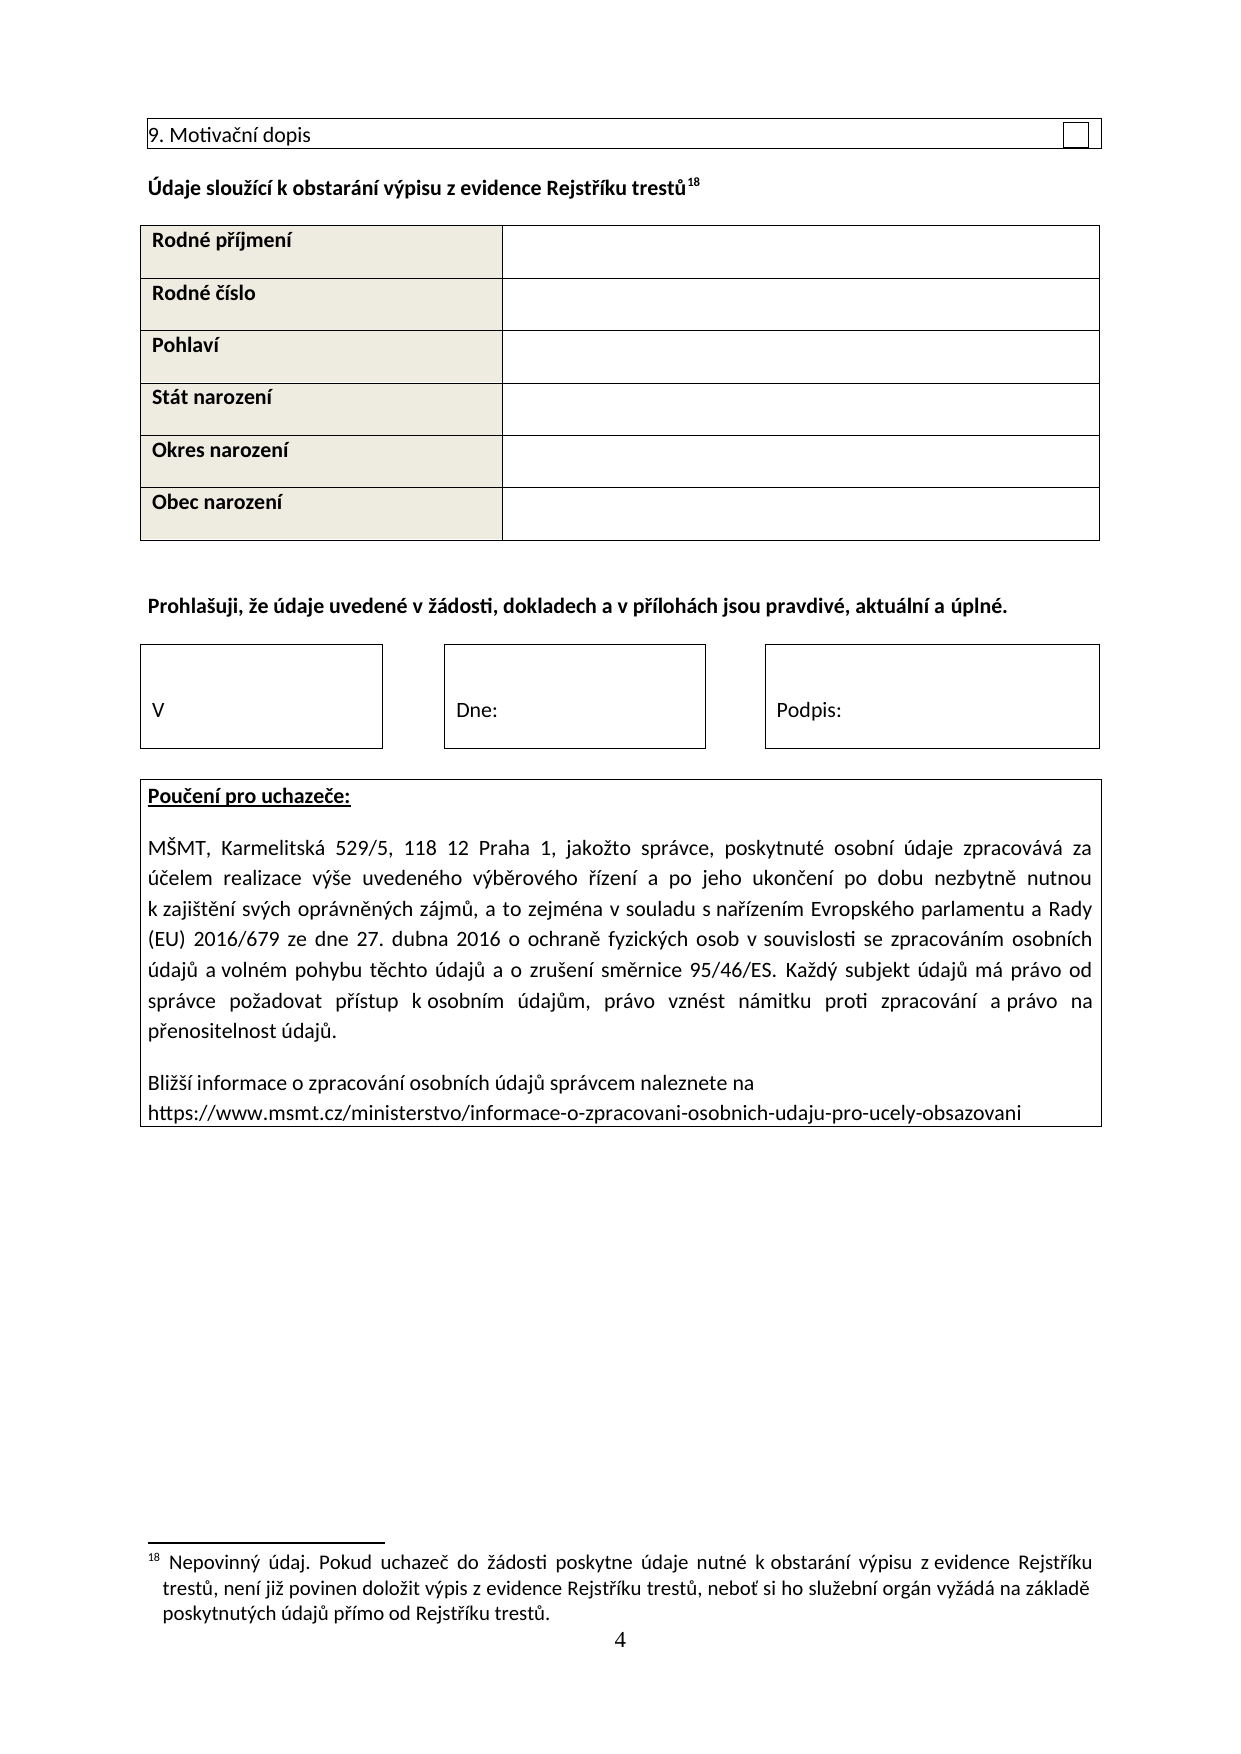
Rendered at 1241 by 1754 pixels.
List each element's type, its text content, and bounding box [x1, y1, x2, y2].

text Údaje sloužící k obstarání výpisu z evidence Rejstříku trestů [148, 174, 1092, 200]
table_header [383, 644, 444, 747]
text Poučení pro uchazeče: [141, 780, 1101, 809]
text 9. Motivační dopis [148, 119, 1101, 148]
table_cell [503, 488, 1099, 539]
table_cell Rodné číslo [141, 279, 502, 330]
table_cell [503, 384, 1099, 435]
table_cell Okres narození [141, 436, 502, 487]
table_header Podpis: [766, 645, 1099, 747]
table_cell [503, 331, 1099, 382]
table_cell Pohlaví [141, 331, 502, 382]
text Bližší informace o zpracování osobních údajů správcem naleznete na https://www.msmt.cz/ministerstvo/informace-o-zpracovani-osobnich-udaju-pro-ucely-obsazovani [141, 1066, 1101, 1126]
table_header Dne: [445, 645, 705, 747]
table_header Rodné příjmení [141, 226, 502, 278]
text Prohlašuji, že údaje uvedené v žádosti, dokladech a v přílohách jsou pravdivé, aktuální a úplné. [148, 592, 1092, 619]
table_header V [141, 645, 382, 747]
text MŠMT, Karmelitská 529/5, 118 12 Praha 1, jakožto správce, poskytnuté osobní údaje zpracovává za účelem realizace výše uvedeného výběrového řízení a po jeho ukončení po dobu nezbytně nutnou k zajištění svých oprávněných zájmů, a to zejména v souladu s nařízením Evropského parlamentu a Rady (EU) 2016/679 ze dne 27. dubna 2016 o ochraně fyzických osob v souvislosti se zpracováním osobních údajů a volném pohybu těchto údajů a o zrušení směrnice 95/46/ES. Každý subjekt údajů má právo od správce požadovat přístup k osobním údajům, právo vznést námitku proti zpracování a právo na přenositelnost údajů. [141, 831, 1101, 1044]
table_cell Stát narození [141, 384, 502, 435]
table_cell Obec narození [141, 488, 502, 539]
table_header [706, 644, 765, 747]
table_cell [503, 436, 1099, 487]
table_header [503, 226, 1099, 278]
table_cell [503, 279, 1099, 330]
